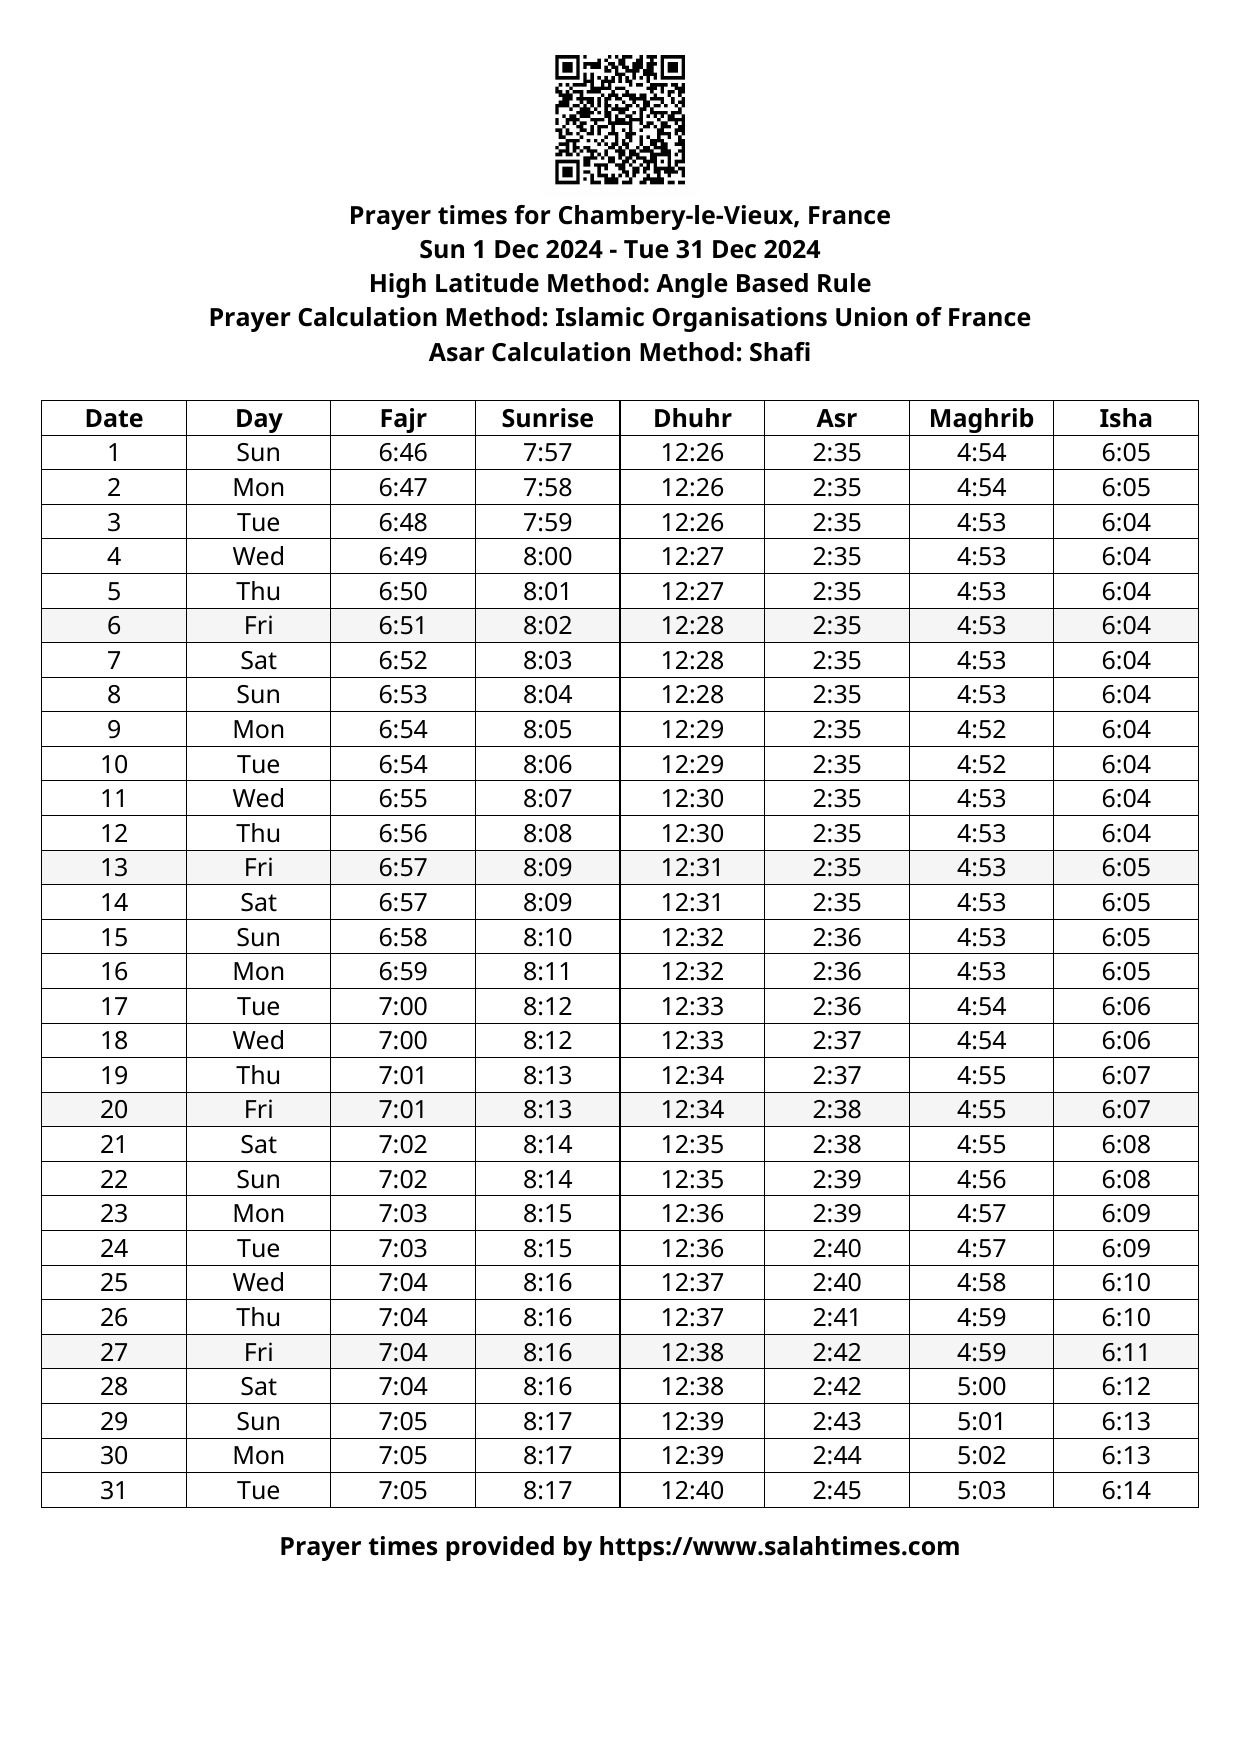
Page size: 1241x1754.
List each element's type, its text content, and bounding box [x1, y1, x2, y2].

table_cell Mon [187, 1439, 330, 1472]
table_cell 6:08 [1054, 1127, 1198, 1161]
table_cell 12:28 [621, 678, 764, 711]
table_cell 2:40 [765, 1266, 909, 1299]
table_cell 4:54 [910, 1024, 1053, 1057]
table_cell 8:10 [476, 920, 619, 953]
table_cell 7:57 [476, 436, 619, 469]
table_cell 8 [42, 678, 186, 711]
table_cell 4:52 [910, 747, 1053, 780]
table_cell Thu [187, 816, 330, 849]
table_cell 5:01 [910, 1404, 1053, 1437]
table_cell 12:27 [621, 574, 764, 607]
table_cell 2:35 [765, 712, 909, 746]
table_cell 26 [42, 1300, 186, 1334]
table_cell 6 [42, 609, 186, 642]
table_cell Mon [187, 470, 330, 504]
table_cell Mon [187, 712, 330, 746]
table_cell Wed [187, 1266, 330, 1299]
table_cell 2:35 [765, 505, 909, 538]
table_cell 8:05 [476, 712, 619, 746]
table_cell 6:04 [1054, 747, 1198, 780]
table_cell 3 [42, 505, 186, 538]
table_cell Tue [187, 1231, 330, 1264]
table_cell 14 [42, 885, 186, 919]
table_cell 6:04 [1054, 643, 1198, 677]
table_cell 6:51 [331, 609, 475, 642]
table_cell 4:54 [910, 436, 1053, 469]
table_cell 4:53 [910, 851, 1053, 884]
table_cell 4:53 [910, 954, 1053, 988]
table_cell 12:38 [621, 1335, 764, 1368]
table_cell 6:57 [331, 885, 475, 919]
table_cell 12:34 [621, 1058, 764, 1092]
table_cell 6:05 [1054, 851, 1198, 884]
table_cell 12:26 [621, 505, 764, 538]
table_cell 2:36 [765, 920, 909, 953]
table_cell 6:59 [331, 954, 475, 988]
table_cell 2:39 [765, 1196, 909, 1230]
table_cell 2:42 [765, 1369, 909, 1403]
table_cell 6:13 [1054, 1404, 1198, 1437]
table_cell 8:00 [476, 539, 619, 573]
table_cell 4:59 [910, 1300, 1053, 1334]
table_cell 6:47 [331, 470, 475, 504]
text Sun 1 Dec 2024 - Tue 31 Dec 2024 [42, 232, 1198, 266]
table_header Maghrib [910, 401, 1053, 434]
table_cell 16 [42, 954, 186, 988]
table_cell 28 [42, 1369, 186, 1403]
table_cell 8:15 [476, 1231, 619, 1264]
table_cell 12:33 [621, 1024, 764, 1057]
table_cell 8:09 [476, 851, 619, 884]
table_cell 6:07 [1054, 1058, 1198, 1092]
table_cell 27 [42, 1335, 186, 1368]
text Prayer times for Chambery-le-Vieux, France [42, 198, 1198, 232]
table_cell 5:00 [910, 1369, 1053, 1403]
table_cell Wed [187, 539, 330, 573]
table_cell 6:12 [1054, 1369, 1198, 1403]
table_cell 6:54 [331, 712, 475, 746]
table_cell 5:02 [910, 1439, 1053, 1472]
table_cell Fri [187, 609, 330, 642]
table_cell 12:26 [621, 470, 764, 504]
table_cell 7:00 [331, 1024, 475, 1057]
table_cell 8:16 [476, 1266, 619, 1299]
table_cell 7:04 [331, 1369, 475, 1403]
table_cell 6:04 [1054, 505, 1198, 538]
table_cell 4:55 [910, 1058, 1053, 1092]
table_cell 12:35 [621, 1127, 764, 1161]
table_cell 6:07 [1054, 1093, 1198, 1126]
table_cell 7:03 [331, 1196, 475, 1230]
table_cell 7:01 [331, 1058, 475, 1092]
table_cell 6:55 [331, 781, 475, 815]
table_cell 2:35 [765, 609, 909, 642]
table_cell 8:04 [476, 678, 619, 711]
table_cell 13 [42, 851, 186, 884]
table_cell 12:26 [621, 436, 764, 469]
table_cell 10 [42, 747, 186, 780]
table_cell 2 [42, 470, 186, 504]
table_cell 6:04 [1054, 781, 1198, 815]
table_cell 6:54 [331, 747, 475, 780]
table_cell 2:35 [765, 678, 909, 711]
table_cell 8:15 [476, 1196, 619, 1230]
table_cell 7 [42, 643, 186, 677]
table_cell 4:56 [910, 1162, 1053, 1195]
table_cell 6:05 [1054, 954, 1198, 988]
table_cell 7:02 [331, 1162, 475, 1195]
table_cell 4:53 [910, 505, 1053, 538]
table_cell 29 [42, 1404, 186, 1437]
table_cell 2:37 [765, 1058, 909, 1092]
table_cell 12:31 [621, 851, 764, 884]
table_cell 17 [42, 989, 186, 1022]
table_cell 2:35 [765, 470, 909, 504]
table_cell 8:12 [476, 1024, 619, 1057]
table_cell 7:58 [476, 470, 619, 504]
table_cell 7:05 [331, 1439, 475, 1472]
table_cell Thu [187, 574, 330, 607]
table_cell 12:28 [621, 609, 764, 642]
table_cell 4:53 [910, 781, 1053, 815]
table_cell 20 [42, 1093, 186, 1126]
table_cell 6:10 [1054, 1300, 1198, 1334]
table_cell 12:30 [621, 816, 764, 849]
table_cell 24 [42, 1231, 186, 1264]
table_cell 8:16 [476, 1300, 619, 1334]
table_cell 6:50 [331, 574, 475, 607]
table_cell 6:05 [1054, 470, 1198, 504]
table_cell 6:46 [331, 436, 475, 469]
table_cell 2:41 [765, 1300, 909, 1334]
table_cell 12:37 [621, 1300, 764, 1334]
table_cell 6:53 [331, 678, 475, 711]
table_cell 12:28 [621, 643, 764, 677]
table_cell 6:58 [331, 920, 475, 953]
table_cell 6:13 [1054, 1439, 1198, 1472]
table_cell 8:09 [476, 885, 619, 919]
table_cell 4:53 [910, 816, 1053, 849]
table_cell 6:06 [1054, 1024, 1198, 1057]
table_cell 31 [42, 1473, 186, 1507]
table_cell 12:29 [621, 747, 764, 780]
table_cell 4:53 [910, 678, 1053, 711]
table_cell 4 [42, 539, 186, 573]
table_cell 4:53 [910, 885, 1053, 919]
table_cell 6:11 [1054, 1335, 1198, 1368]
table_cell 6:08 [1054, 1162, 1198, 1195]
table_cell 12 [42, 816, 186, 849]
table_cell 4:54 [910, 470, 1053, 504]
table_cell 2:35 [765, 816, 909, 849]
table_cell 12:33 [621, 989, 764, 1022]
table_cell 2:35 [765, 574, 909, 607]
table_cell 6:10 [1054, 1266, 1198, 1299]
table_header Asr [765, 401, 909, 434]
table_cell 2:38 [765, 1093, 909, 1126]
table_cell 4:58 [910, 1266, 1053, 1299]
table_cell 8:16 [476, 1335, 619, 1368]
table_cell 18 [42, 1024, 186, 1057]
table_cell Fri [187, 1335, 330, 1368]
table_cell Sat [187, 643, 330, 677]
table_cell 8:13 [476, 1058, 619, 1092]
table_cell 25 [42, 1266, 186, 1299]
table_cell 4:57 [910, 1196, 1053, 1230]
table_cell Mon [187, 954, 330, 988]
text Prayer times provided by https://www.salahtimes.com [42, 1528, 1198, 1563]
table_cell 4:53 [910, 609, 1053, 642]
text Asar Calculation Method: Shafi [42, 334, 1198, 368]
table_header Fajr [331, 401, 475, 434]
table_cell 5 [42, 574, 186, 607]
table_cell 2:36 [765, 989, 909, 1022]
table_cell 1 [42, 436, 186, 469]
table_cell 6:09 [1054, 1231, 1198, 1264]
table_cell 12:38 [621, 1369, 764, 1403]
table_cell 4:52 [910, 712, 1053, 746]
table_cell 4:53 [910, 574, 1053, 607]
table_cell 4:54 [910, 989, 1053, 1022]
table_cell 4:57 [910, 1231, 1053, 1264]
table_cell 12:37 [621, 1266, 764, 1299]
table_cell 8:17 [476, 1439, 619, 1472]
table_cell 12:36 [621, 1196, 764, 1230]
table_cell 6:04 [1054, 574, 1198, 607]
table_cell 8:12 [476, 989, 619, 1022]
table_cell 6:14 [1054, 1473, 1198, 1507]
table_cell 2:35 [765, 851, 909, 884]
table_cell 30 [42, 1439, 186, 1472]
table_cell 12:32 [621, 954, 764, 988]
table_cell 8:11 [476, 954, 619, 988]
table_cell 8:16 [476, 1369, 619, 1403]
table_header Date [42, 401, 186, 434]
table_cell 6:05 [1054, 920, 1198, 953]
table_cell 19 [42, 1058, 186, 1092]
table_cell 7:05 [331, 1404, 475, 1437]
table_cell 8:01 [476, 574, 619, 607]
table_cell Sun [187, 1404, 330, 1437]
table_cell 2:35 [765, 747, 909, 780]
picture [542, 41, 699, 198]
table_cell 6:05 [1054, 436, 1198, 469]
table_cell 2:42 [765, 1335, 909, 1368]
table_cell 12:31 [621, 885, 764, 919]
table_cell 8:07 [476, 781, 619, 815]
table_cell 8:14 [476, 1162, 619, 1195]
table_cell 8:13 [476, 1093, 619, 1126]
table_cell 2:35 [765, 885, 909, 919]
table_cell Thu [187, 1058, 330, 1092]
table_cell 6:09 [1054, 1196, 1198, 1230]
table_cell 6:57 [331, 851, 475, 884]
table_header Day [187, 401, 330, 434]
table_cell 15 [42, 920, 186, 953]
table_cell 8:08 [476, 816, 619, 849]
table_cell 8:14 [476, 1127, 619, 1161]
table_cell 2:36 [765, 954, 909, 988]
table_cell 11 [42, 781, 186, 815]
table_cell 4:55 [910, 1127, 1053, 1161]
table_cell 8:03 [476, 643, 619, 677]
table_cell 7:02 [331, 1127, 475, 1161]
table_cell Tue [187, 1473, 330, 1507]
table_cell 8:06 [476, 747, 619, 780]
table_cell 12:36 [621, 1231, 764, 1264]
table_cell 6:52 [331, 643, 475, 677]
table_cell 4:53 [910, 539, 1053, 573]
table_cell 12:39 [621, 1439, 764, 1472]
table_cell Sat [187, 885, 330, 919]
table_cell 2:43 [765, 1404, 909, 1437]
table_cell 9 [42, 712, 186, 746]
table_cell 4:53 [910, 920, 1053, 953]
table_cell 7:01 [331, 1093, 475, 1126]
table_cell 6:56 [331, 816, 475, 849]
table_cell 6:04 [1054, 609, 1198, 642]
table_cell 6:04 [1054, 539, 1198, 573]
table_cell 2:38 [765, 1127, 909, 1161]
table_cell 6:49 [331, 539, 475, 573]
table_cell 12:34 [621, 1093, 764, 1126]
table_cell Sat [187, 1127, 330, 1161]
table_cell 7:05 [331, 1473, 475, 1507]
table_cell 12:30 [621, 781, 764, 815]
table_cell 7:03 [331, 1231, 475, 1264]
table_cell Mon [187, 1196, 330, 1230]
table_cell 2:45 [765, 1473, 909, 1507]
table_cell 2:39 [765, 1162, 909, 1195]
table_cell Sun [187, 920, 330, 953]
table_cell 7:00 [331, 989, 475, 1022]
table_cell 12:32 [621, 920, 764, 953]
table_cell 6:48 [331, 505, 475, 538]
table_cell 2:35 [765, 436, 909, 469]
table_cell Fri [187, 851, 330, 884]
table_header Dhuhr [621, 401, 764, 434]
table_cell Wed [187, 781, 330, 815]
table_cell Sun [187, 678, 330, 711]
table_cell 12:29 [621, 712, 764, 746]
table_cell Sun [187, 436, 330, 469]
table_cell 2:35 [765, 643, 909, 677]
table_cell 21 [42, 1127, 186, 1161]
table_cell 8:17 [476, 1473, 619, 1507]
table_cell 8:17 [476, 1404, 619, 1437]
table_cell 12:40 [621, 1473, 764, 1507]
table_cell 2:40 [765, 1231, 909, 1264]
table_cell 8:02 [476, 609, 619, 642]
table_header Sunrise [476, 401, 619, 434]
table_cell 6:04 [1054, 816, 1198, 849]
table_cell 7:04 [331, 1300, 475, 1334]
table_cell Fri [187, 1093, 330, 1126]
table_cell 22 [42, 1162, 186, 1195]
table_cell Wed [187, 1024, 330, 1057]
table_cell 12:39 [621, 1404, 764, 1437]
table_cell 4:53 [910, 643, 1053, 677]
table_cell Sat [187, 1369, 330, 1403]
table_cell 7:59 [476, 505, 619, 538]
table_cell Tue [187, 747, 330, 780]
table_cell 6:04 [1054, 678, 1198, 711]
table_cell 2:37 [765, 1024, 909, 1057]
table_cell 4:59 [910, 1335, 1053, 1368]
table_cell 12:35 [621, 1162, 764, 1195]
table_cell Tue [187, 505, 330, 538]
table_header Isha [1054, 401, 1198, 434]
table_cell Sun [187, 1162, 330, 1195]
table_cell Thu [187, 1300, 330, 1334]
table_cell 4:55 [910, 1093, 1053, 1126]
table_cell 5:03 [910, 1473, 1053, 1507]
table_cell 7:04 [331, 1335, 475, 1368]
table_cell 2:44 [765, 1439, 909, 1472]
text High Latitude Method: Angle Based Rule [42, 266, 1198, 300]
table_cell 23 [42, 1196, 186, 1230]
table_cell 2:35 [765, 781, 909, 815]
table_cell 7:04 [331, 1266, 475, 1299]
table_cell 6:06 [1054, 989, 1198, 1022]
table_cell 6:05 [1054, 885, 1198, 919]
table_cell 6:04 [1054, 712, 1198, 746]
table_cell 12:27 [621, 539, 764, 573]
table_cell 2:35 [765, 539, 909, 573]
text Prayer Calculation Method: Islamic Organisations Union of France [42, 300, 1198, 334]
table_cell Tue [187, 989, 330, 1022]
